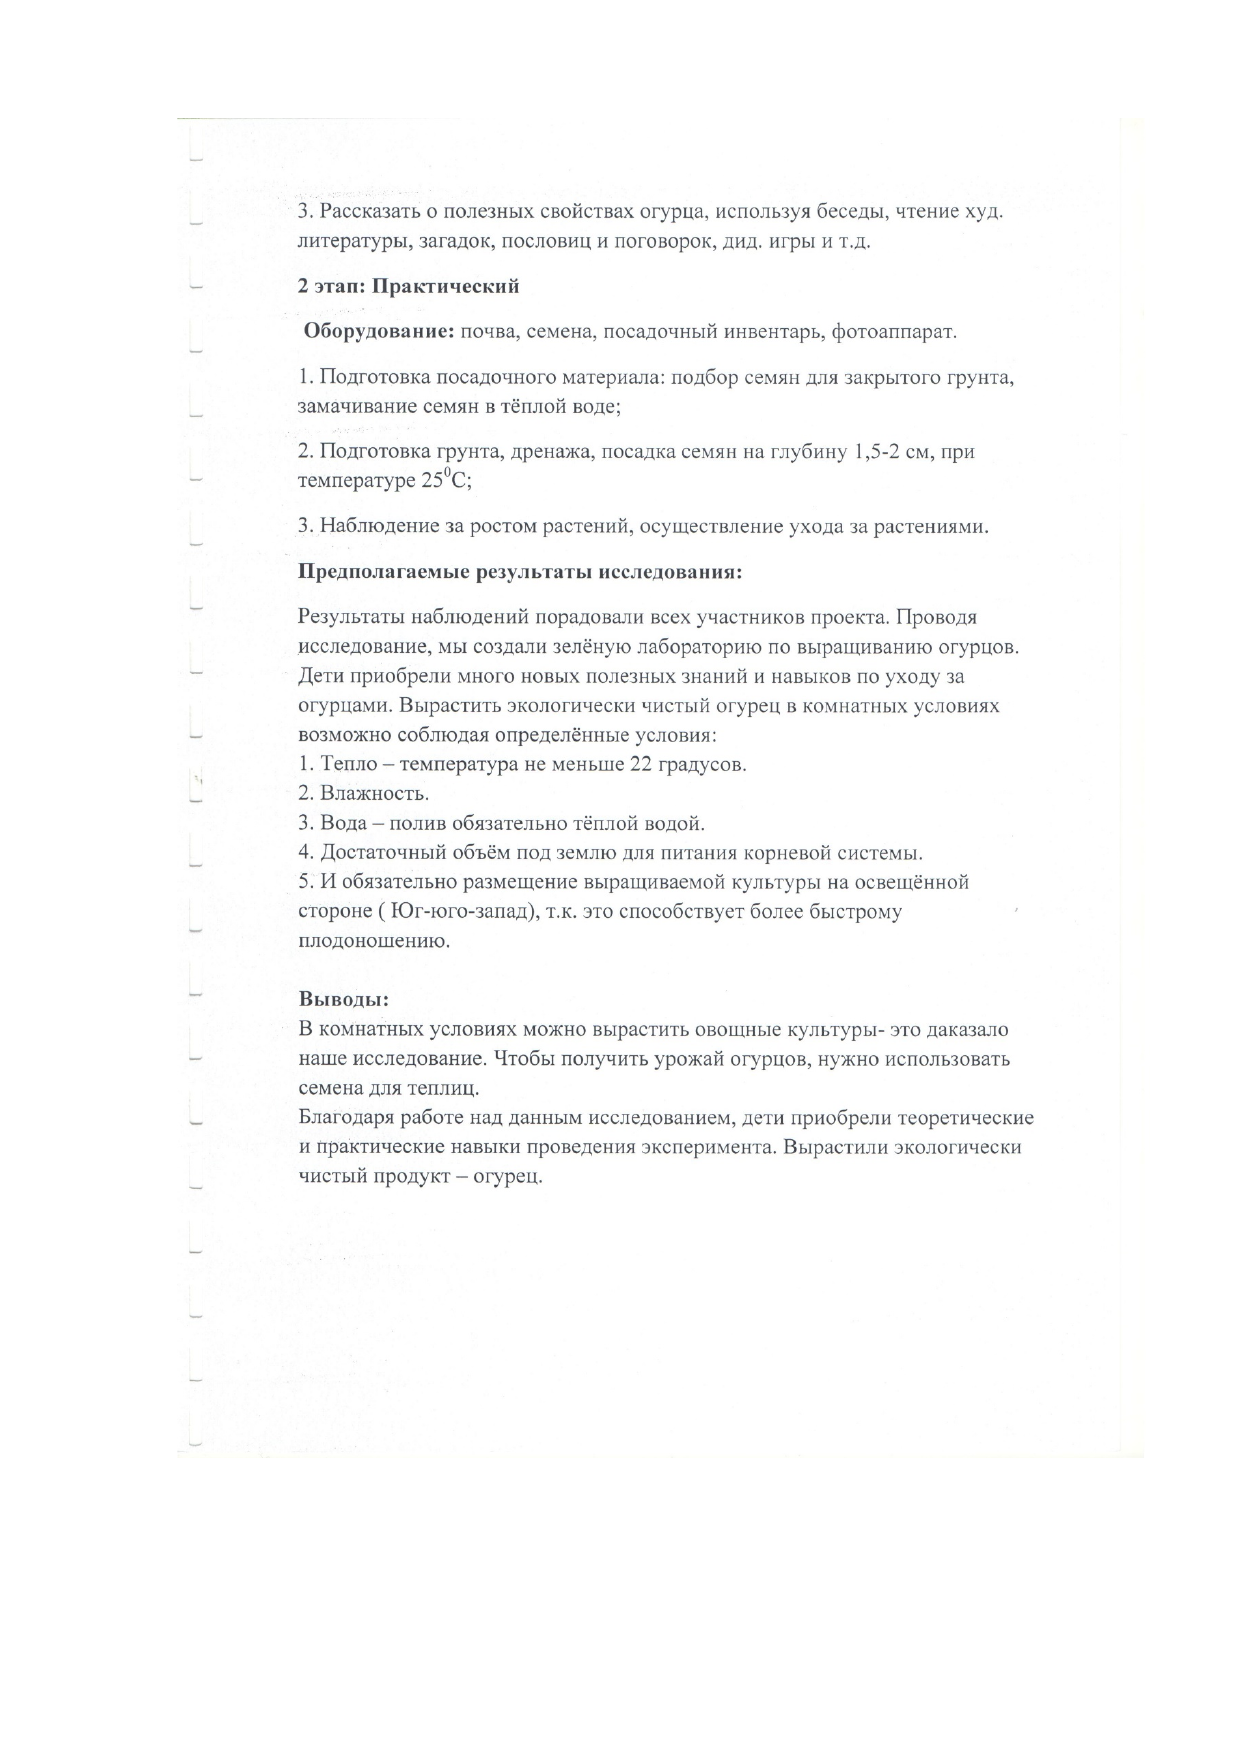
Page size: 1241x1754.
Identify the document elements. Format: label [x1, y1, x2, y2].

picture [177, 118, 1152, 1458]
